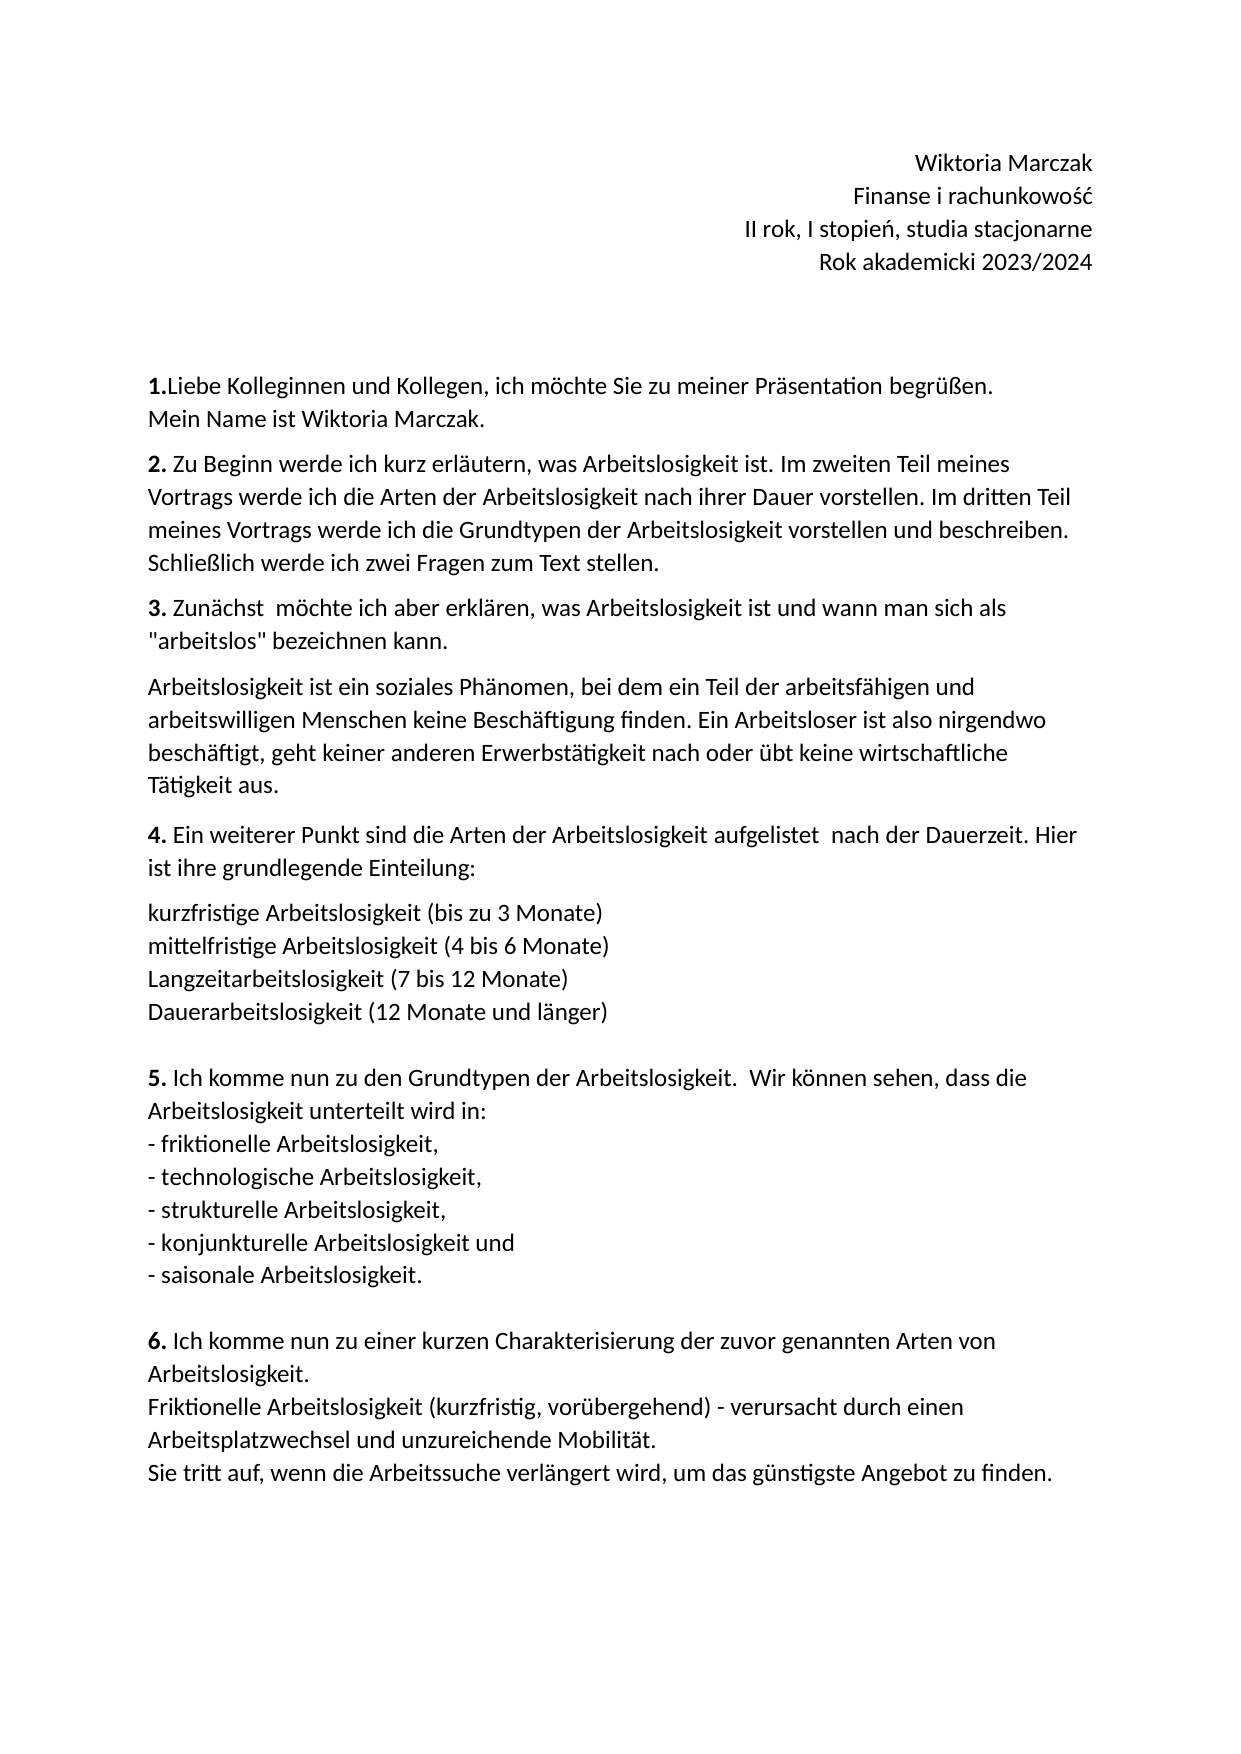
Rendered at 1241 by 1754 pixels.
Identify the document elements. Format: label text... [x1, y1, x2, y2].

text - strukturelle Arbeitslosigkeit, [148, 1194, 1093, 1224]
text - konjunkturelle Arbeitslosigkeit und [148, 1227, 1093, 1257]
text II rok, I stopień, studia stacjonarne [148, 213, 1093, 244]
text - friktionelle Arbeitslosigkeit, [148, 1128, 1093, 1158]
text 6. Ich komme nun zu einer kurzen Charakterisierung der zuvor genannten Arten von Arbeitslosigkeit. [148, 1326, 1093, 1389]
text mittelfristige Arbeitslosigkeit (4 bis 6 Monate) [148, 931, 1093, 961]
text 1.Liebe Kolleginnen und Kollegen, ich möchte Sie zu meiner Präsentation begrüßen. [148, 370, 1093, 401]
text Langzeitarbeitslosigkeit (7 bis 12 Monate) [148, 963, 1093, 994]
text Arbeitslosigkeit ist ein soziales Phänomen, bei dem ein Teil der arbeitsfähigen und arbeitswilligen Menschen keine Beschäftigung finden. Ein Arbeitsloser ist also nirgendwo beschäftigt, geht keiner anderen Erwerbstätigkeit nach oder übt keine wirtschaftliche Tätigkeit aus. [148, 671, 1093, 800]
text Mein Name ist Wiktoria Marczak. [148, 403, 1093, 433]
text - saisonale Arbeitslosigkeit. [148, 1260, 1093, 1290]
text kurzfristige Arbeitslosigkeit (bis zu 3 Monate) [148, 898, 1093, 928]
text 5. Ich komme nun zu den Grundtypen der Arbeitslosigkeit. Wir können sehen, dass die Arbeitslosigkeit unterteilt wird in: [148, 1062, 1093, 1126]
text 2. Zu Beginn werde ich kurz erläutern, was Arbeitslosigkeit ist. Im zweiten Teil meines Vortrags werde ich die Arten der Arbeitslosigkeit nach ihrer Dauer vorstellen. Im dritten Teil meines Vortrags werde ich die Grundtypen der Arbeitslosigkeit vorstellen und beschreiben. Schließlich werde ich zwei Fragen zum Text stellen. [148, 448, 1093, 578]
text Dauerarbeitslosigkeit (12 Monate und länger) [148, 996, 1093, 1027]
text 4. Ein weiterer Punkt sind die Arten der Arbeitslosigkeit aufgelistet nach der Dauerzeit. Hier ist ihre grundlegende Einteilung: [148, 819, 1093, 883]
text Finanse i rachunkowość [148, 181, 1093, 211]
text Wiktoria Marczak [148, 148, 1093, 178]
text Rok akademicki 2023/2024 [148, 246, 1093, 277]
text - technologische Arbeitslosigkeit, [148, 1161, 1093, 1191]
text 3. Zunächst möchte ich aber erklären, was Arbeitslosigkeit ist und wann man sich als "arbeitslos" bezeichnen kann. [148, 593, 1093, 656]
text Sie tritt auf, wenn die Arbeitssuche verlängert wird, um das günstigste Angebot zu finden. [148, 1457, 1093, 1488]
text Friktionelle Arbeitslosigkeit (kurzfristig, vorübergehend) - verursacht durch einen Arbeitsplatzwechsel und unzureichende Mobilität. [148, 1391, 1093, 1455]
